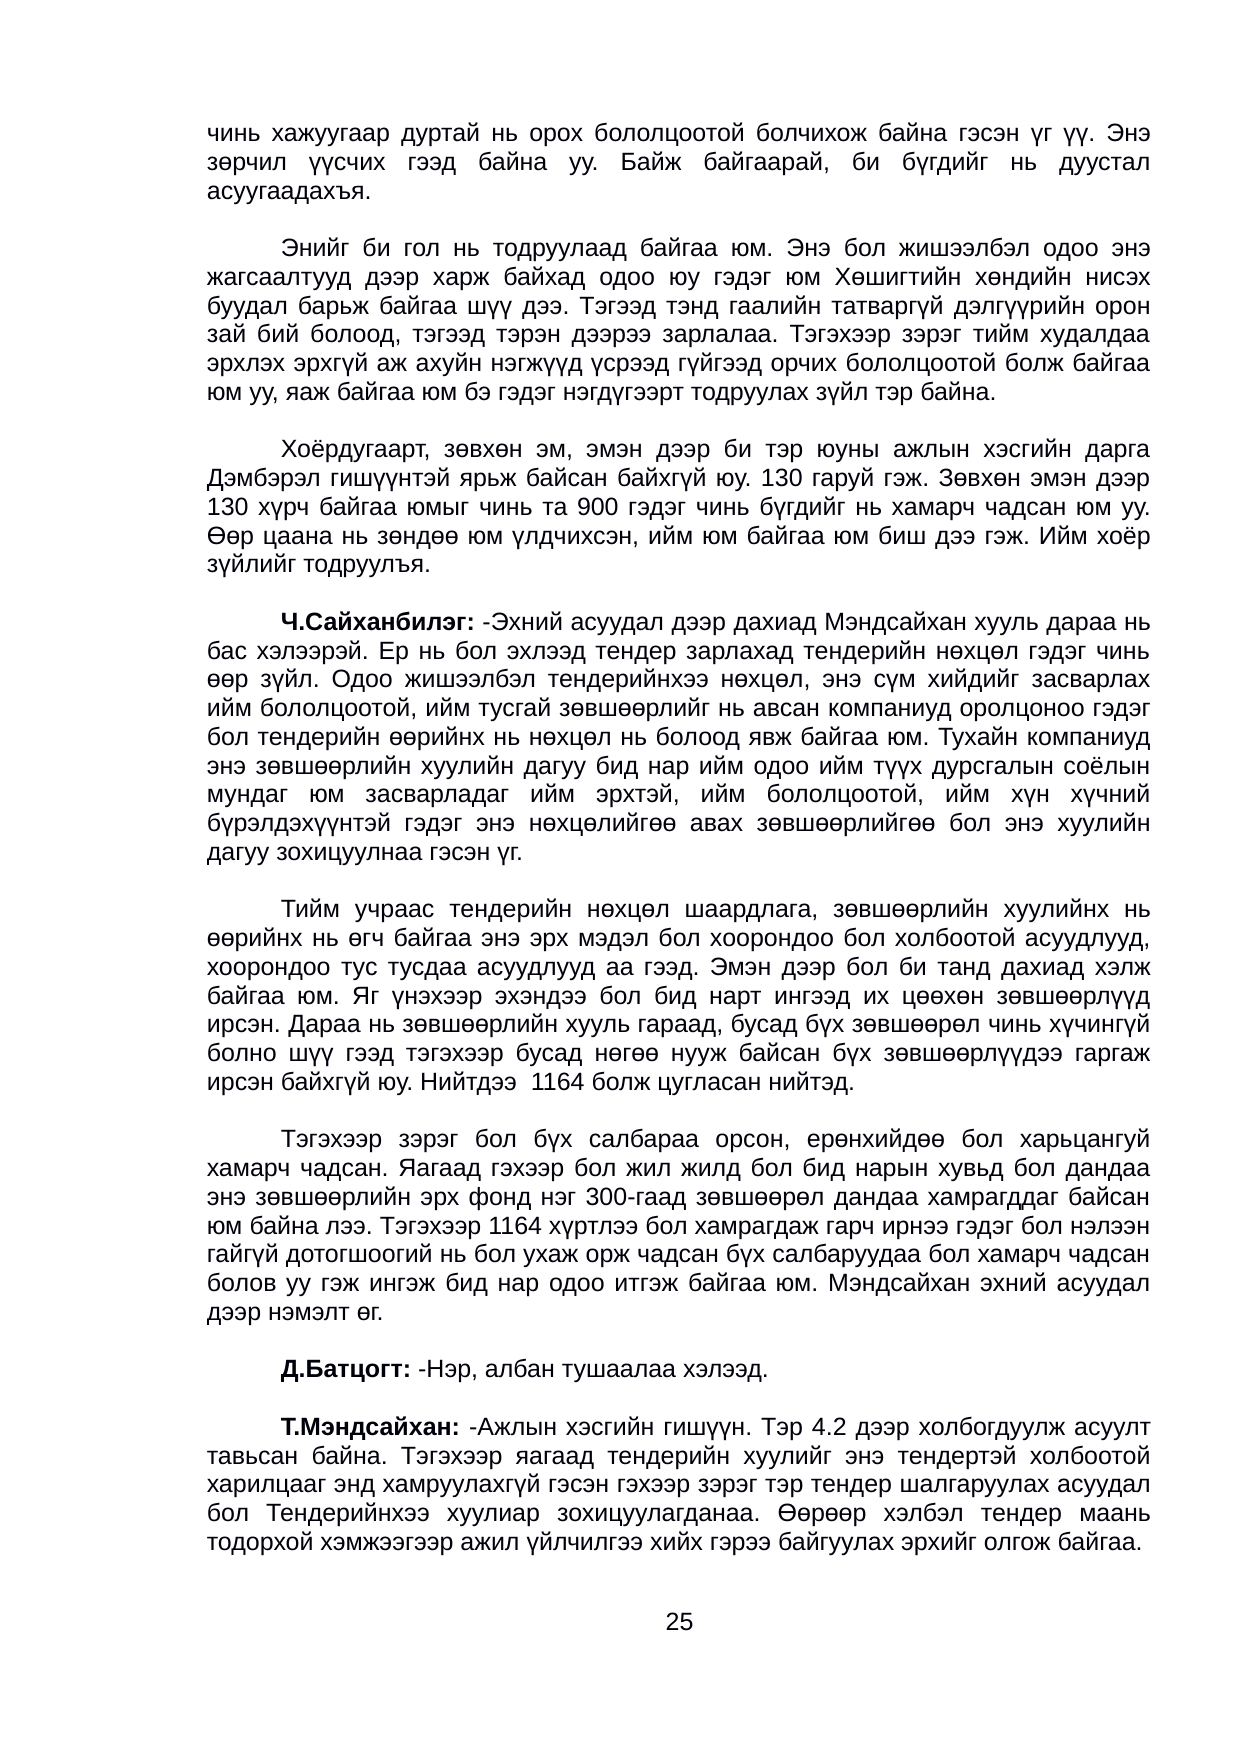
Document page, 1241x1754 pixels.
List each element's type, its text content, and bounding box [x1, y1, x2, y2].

text Д.Батцогт: -Нэр, албан тушаалаа хэлээд. [207, 1354, 1152, 1383]
text Тэгэхээр зэрэг бол бүх салбараа орсон, ерөнхийдөө бол харьцангуй хамарч чадсан. Яагаад гэхээр бол жил жилд бол бид нарын хувьд бол дандаа энэ зөвшөөрлийн эрх фонд нэг 300-гаад зөвшөөрөл дандаа хамрагддаг байсан юм байна лээ. Тэгэхээр 1164 хүртлээ бол хамрагдаж гарч ирнээ гэдэг бол нэлээн гайгүй дотогшоогий нь бол ухаж орж чадсан бүх салбаруудаа бол хамарч чадсан болов уу гэж ингэж бид нар одоо итгэж байгаа юм. Мэндсайхан эхний асуудал дээр нэмэлт өг. [207, 1124, 1152, 1326]
text Ч.Сайханбилэг: -Эхний асуудал дээр дахиад Мэндсайхан хууль дараа нь бас хэлээрэй. Ер нь бол эхлээд тендер зарлахад тендерийн нөхцөл гэдэг чинь өөр зүйл. Одоо жишээлбэл тендерийнхээ нөхцөл, энэ сүм хийдийг засварлах ийм бололцоотой, ийм тусгай зөвшөөрлийг нь авсан компаниуд оролцоноо гэдэг бол тендерийн өөрийнх нь нөхцөл нь болоод явж байгаа юм. Тухайн компаниуд энэ зөвшөөрлийн хуулийн дагуу бид нар ийм одоо ийм түүх дурсгалын соёлын мундаг юм засварладаг ийм эрхтэй, ийм бололцоотой, ийм хүн хүчний бүрэлдэхүүнтэй гэдэг энэ нөхцөлийгөө авах зөвшөөрлийгөө бол энэ хуулийн дагуу зохицуулнаа гэсэн үг. [207, 607, 1152, 866]
text Т.Мэндсайхан: -Ажлын хэсгийн гишүүн. Тэр 4.2 дээр холбогдуулж асуулт тавьсан байна. Тэгэхээр яагаад тендерийн хуулийг энэ тендертэй холбоотой харилцааг энд хамруулахгүй гэсэн гэхээр зэрэг тэр тендер шалгаруулах асуудал бол Тендерийнхээ хуулиар зохицуулагданаа. Өөрөөр хэлбэл тендер маань тодорхой хэмжээгээр ажил үйлчилгээ хийх гэрээ байгуулах эрхийг олгож байгаа. [207, 1412, 1152, 1556]
text Хоёрдугаарт, зөвхөн эм, эмэн дээр би тэр юуны ажлын хэсгийн дарга Дэмбэрэл гишүүнтэй ярьж байсан байхгүй юу. 130 гаруй гэж. Зөвхөн эмэн дээр 130 хүрч байгаа юмыг чинь та 900 гэдэг чинь бүгдийг нь хамарч чадсан юм уу. Өөр цаана нь зөндөө юм үлдчихсэн, ийм юм байгаа юм биш дээ гэж. Ийм хоёр зүйлийг тодруулъя. [207, 434, 1152, 578]
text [207, 118, 1152, 204]
text Тийм учраас тендерийн нөхцөл шаардлага, зөвшөөрлийн хуулийнх нь өөрийнх нь өгч байгаа энэ эрх мэдэл бол хоорондоо бол холбоотой асуудлууд, хоорондоо тус тусдаа асуудлууд аа гээд. Эмэн дээр бол би танд дахиад хэлж байгаа юм. Яг үнэхээр эхэндээ бол бид нарт ингээд их цөөхөн зөвшөөрлүүд ирсэн. Дараа нь зөвшөөрлийн хууль гараад, бусад бүх зөвшөөрөл чинь хүчингүй болно шүү гээд тэгэхээр бусад нөгөө нууж байсан бүх зөвшөөрлүүдээ гаргаж ирсэн байхгүй юу. Нийтдээ 1164 болж цугласан нийтэд. [207, 894, 1152, 1096]
text Энийг би гол нь тодруулаад байгаа юм. Энэ бол жишээлбэл одоо энэ жагсаалтууд дээр харж байхад одоо юу гэдэг юм Хөшигтийн хөндийн нисэх буудал барьж байгаа шүү дээ. Тэгээд тэнд гаалийн татваргүй дэлгүүрийн орон зай бий болоод, тэгээд тэрэн дээрээ зарлалаа. Тэгэхээр зэрэг тийм худалдаа эрхлэх эрхгүй аж ахуйн нэгжүүд үсрээд гүйгээд орчих бололцоотой болж байгаа юм уу, яаж байгаа юм бэ гэдэг нэгдүгээрт тодруулах зүйл тэр байна. [207, 233, 1152, 406]
